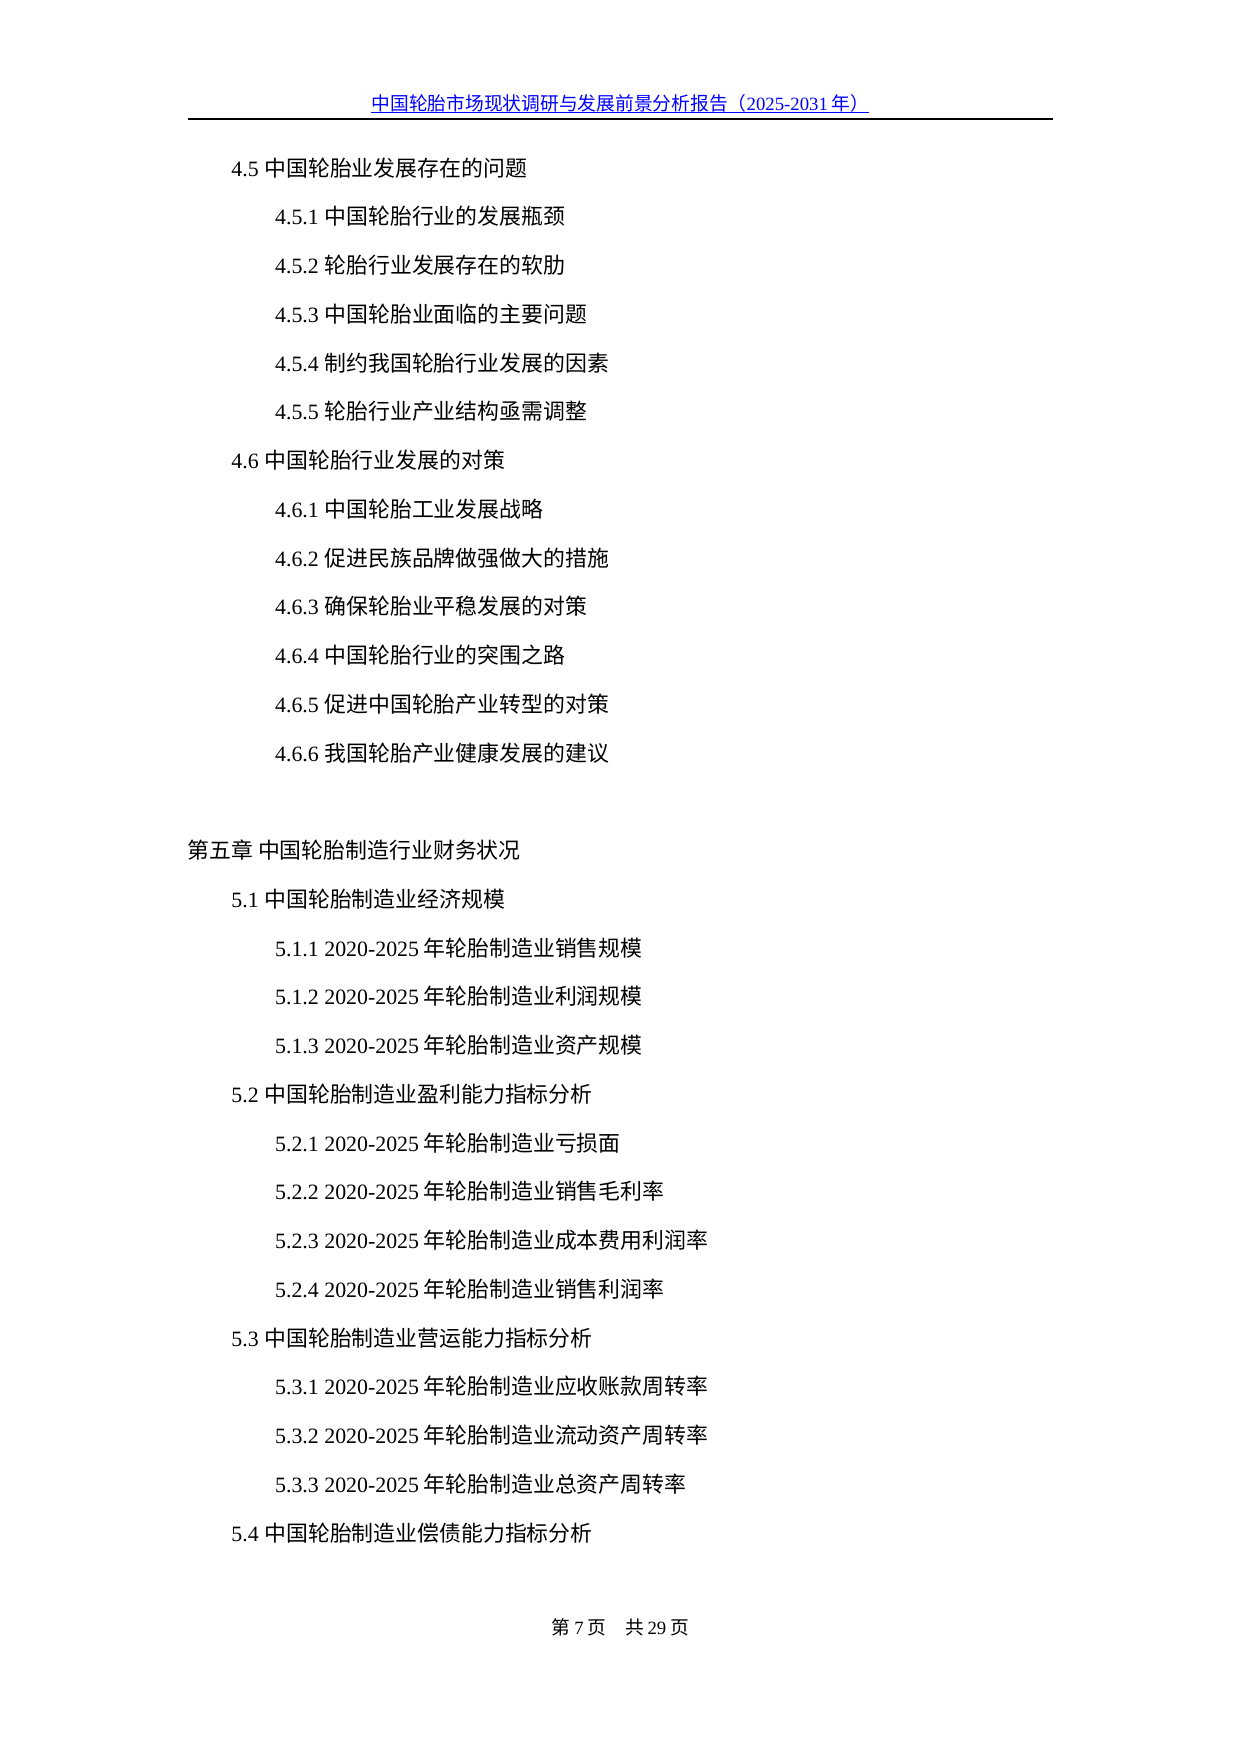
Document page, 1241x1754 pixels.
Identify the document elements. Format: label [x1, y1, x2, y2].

text [187, 150, 1053, 1548]
